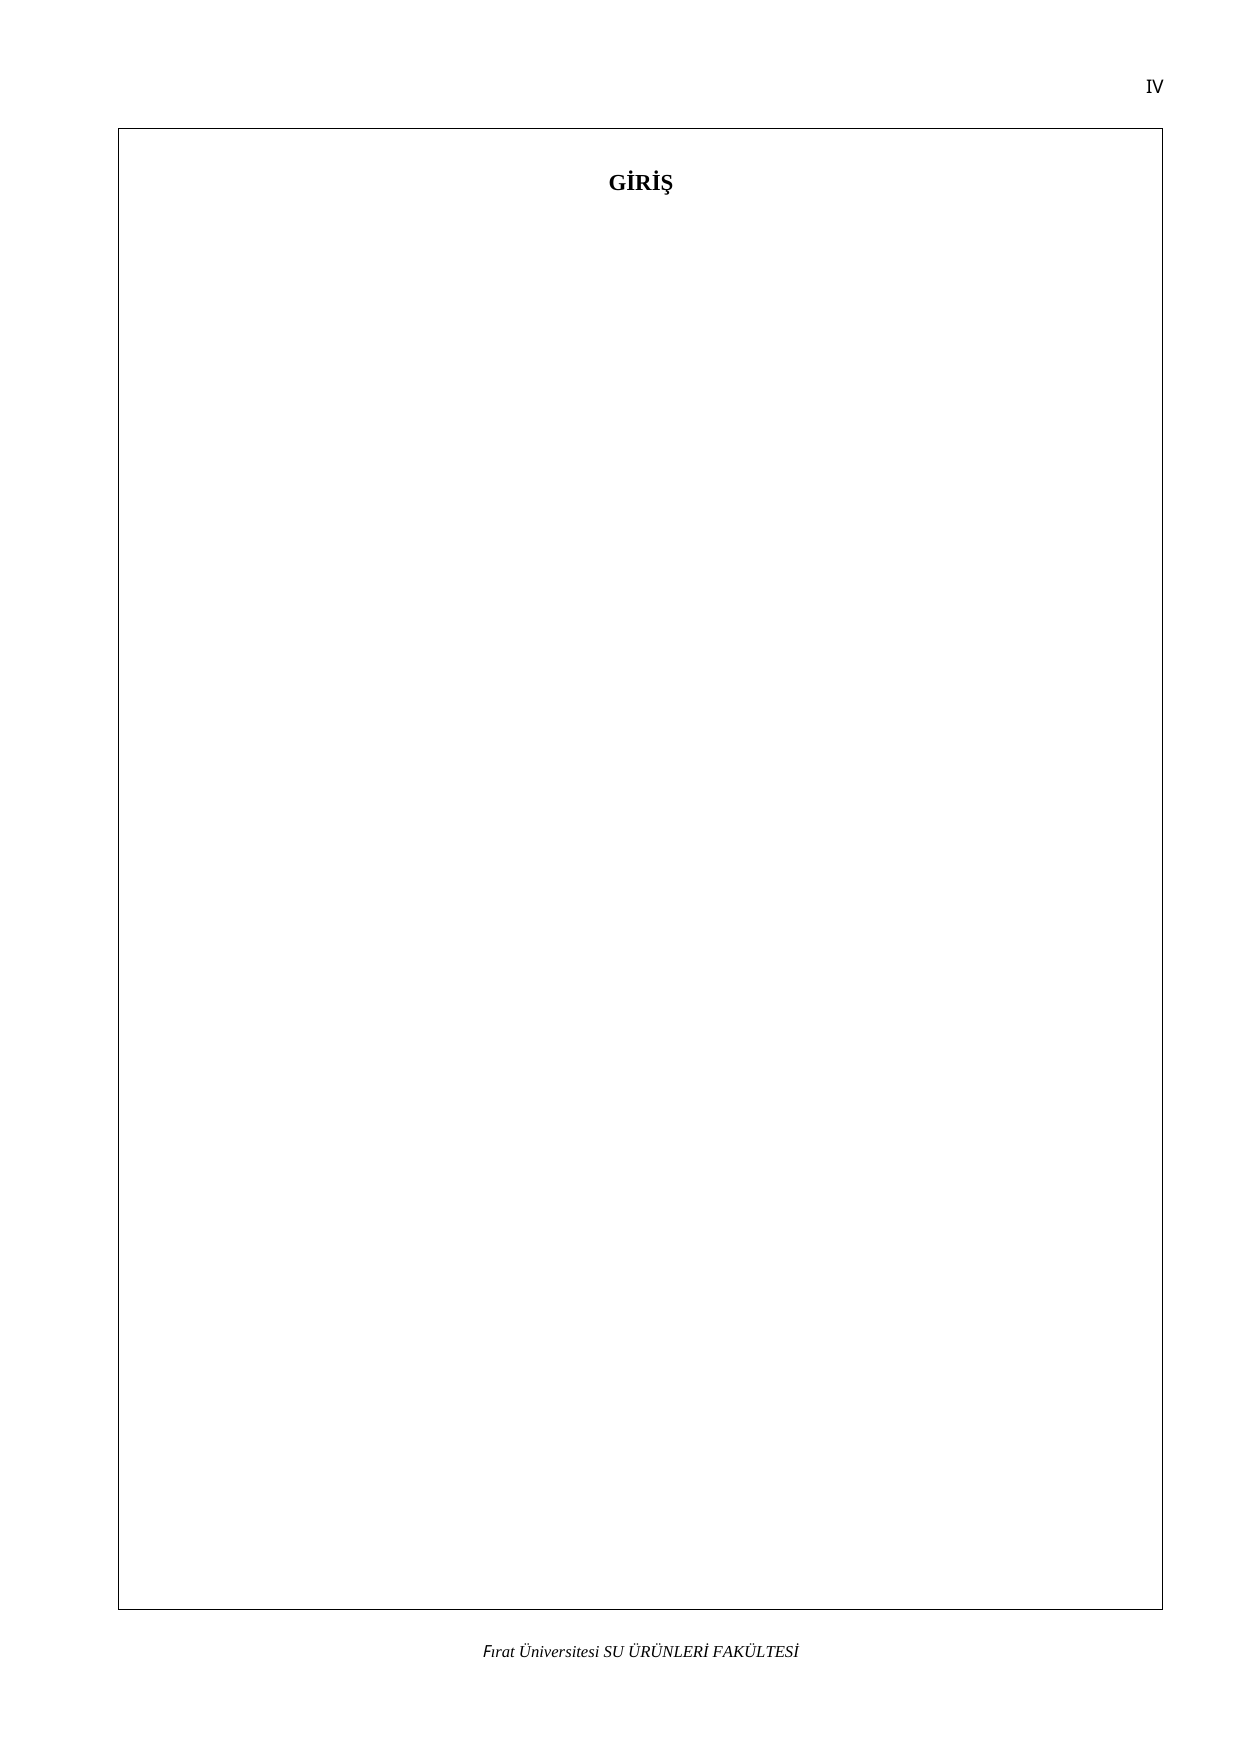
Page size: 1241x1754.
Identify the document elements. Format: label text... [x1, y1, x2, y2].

text Fırat Üniversitesi SU ÜRÜNLERİ FAKÜLTESİ [118, 1639, 1163, 1662]
text IV [118, 74, 1163, 99]
table_header GİRİŞ [119, 129, 1162, 1609]
